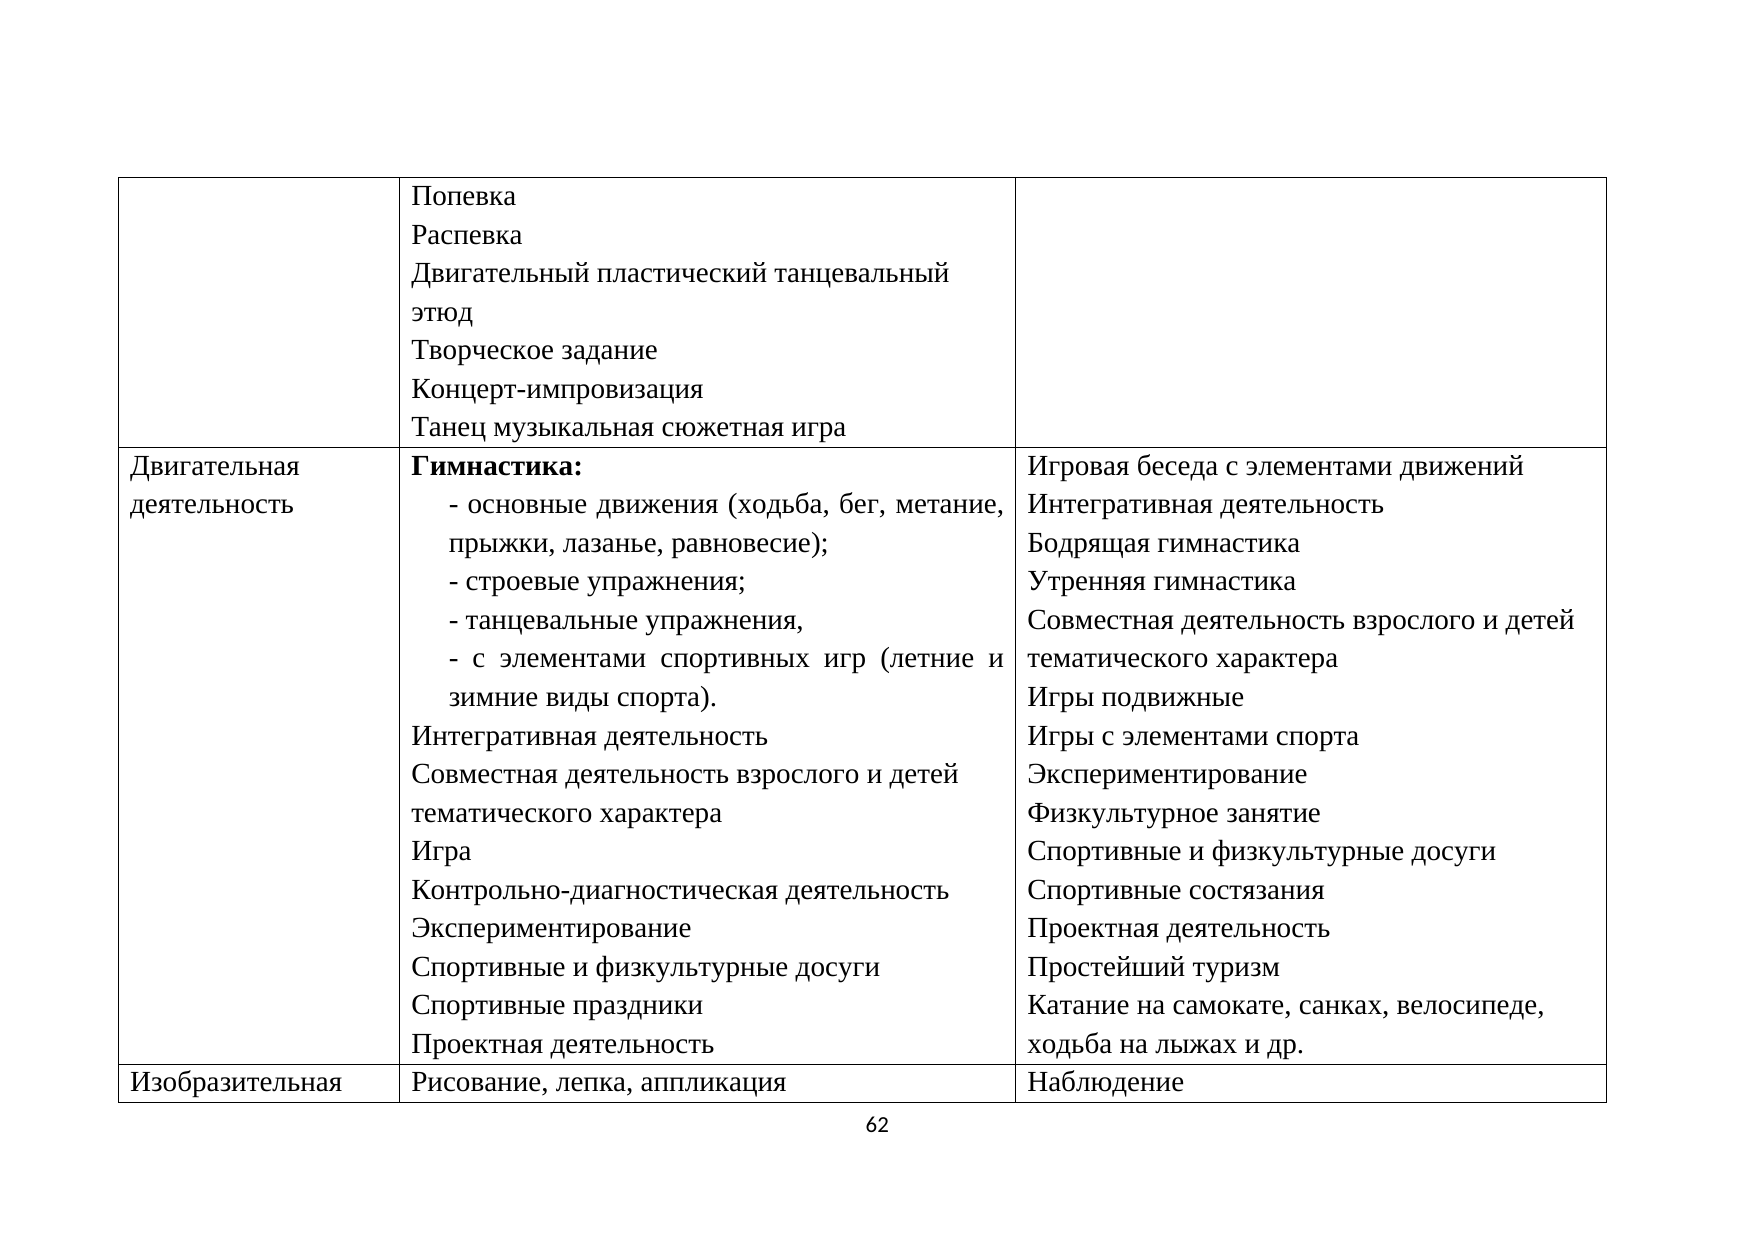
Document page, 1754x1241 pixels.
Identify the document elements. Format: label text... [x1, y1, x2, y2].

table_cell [400, 178, 1015, 447]
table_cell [1016, 1065, 1606, 1102]
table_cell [400, 1065, 1015, 1102]
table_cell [119, 178, 399, 447]
table_cell Двигательная деятельность [119, 448, 399, 1063]
table_cell Гимнастика: - основные движения (ходьба, бег, метание, прыжки, лазанье, равновесие); - строевые упражнения; - танцевальные упражнения, - с элементами спортивных игр (летние и зимние виды спорта). Интегративная деятельность Совместная деятельность взрослого и детей тематического характера Игра Контрольно-диагностическая деятельность Экспериментирование Спортивные и физкультурные досуги Спортивные праздники Проектная деятельность [400, 448, 1015, 1063]
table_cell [1016, 178, 1606, 447]
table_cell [119, 1065, 399, 1102]
table_cell Игровая беседа с элементами движений Интегративная деятельность Бодрящая гимнастика Утренняя гимнастика Совместная деятельность взрослого и детей тематического характера Игры подвижные Игры с элементами спорта Экспериментирование Физкультурное занятие Спортивные и физкультурные досуги Спортивные состязания Проектная деятельность Простейший туризм Катание на самокате, санках, велосипеде, ходьба на лыжах и др. [1016, 448, 1606, 1063]
